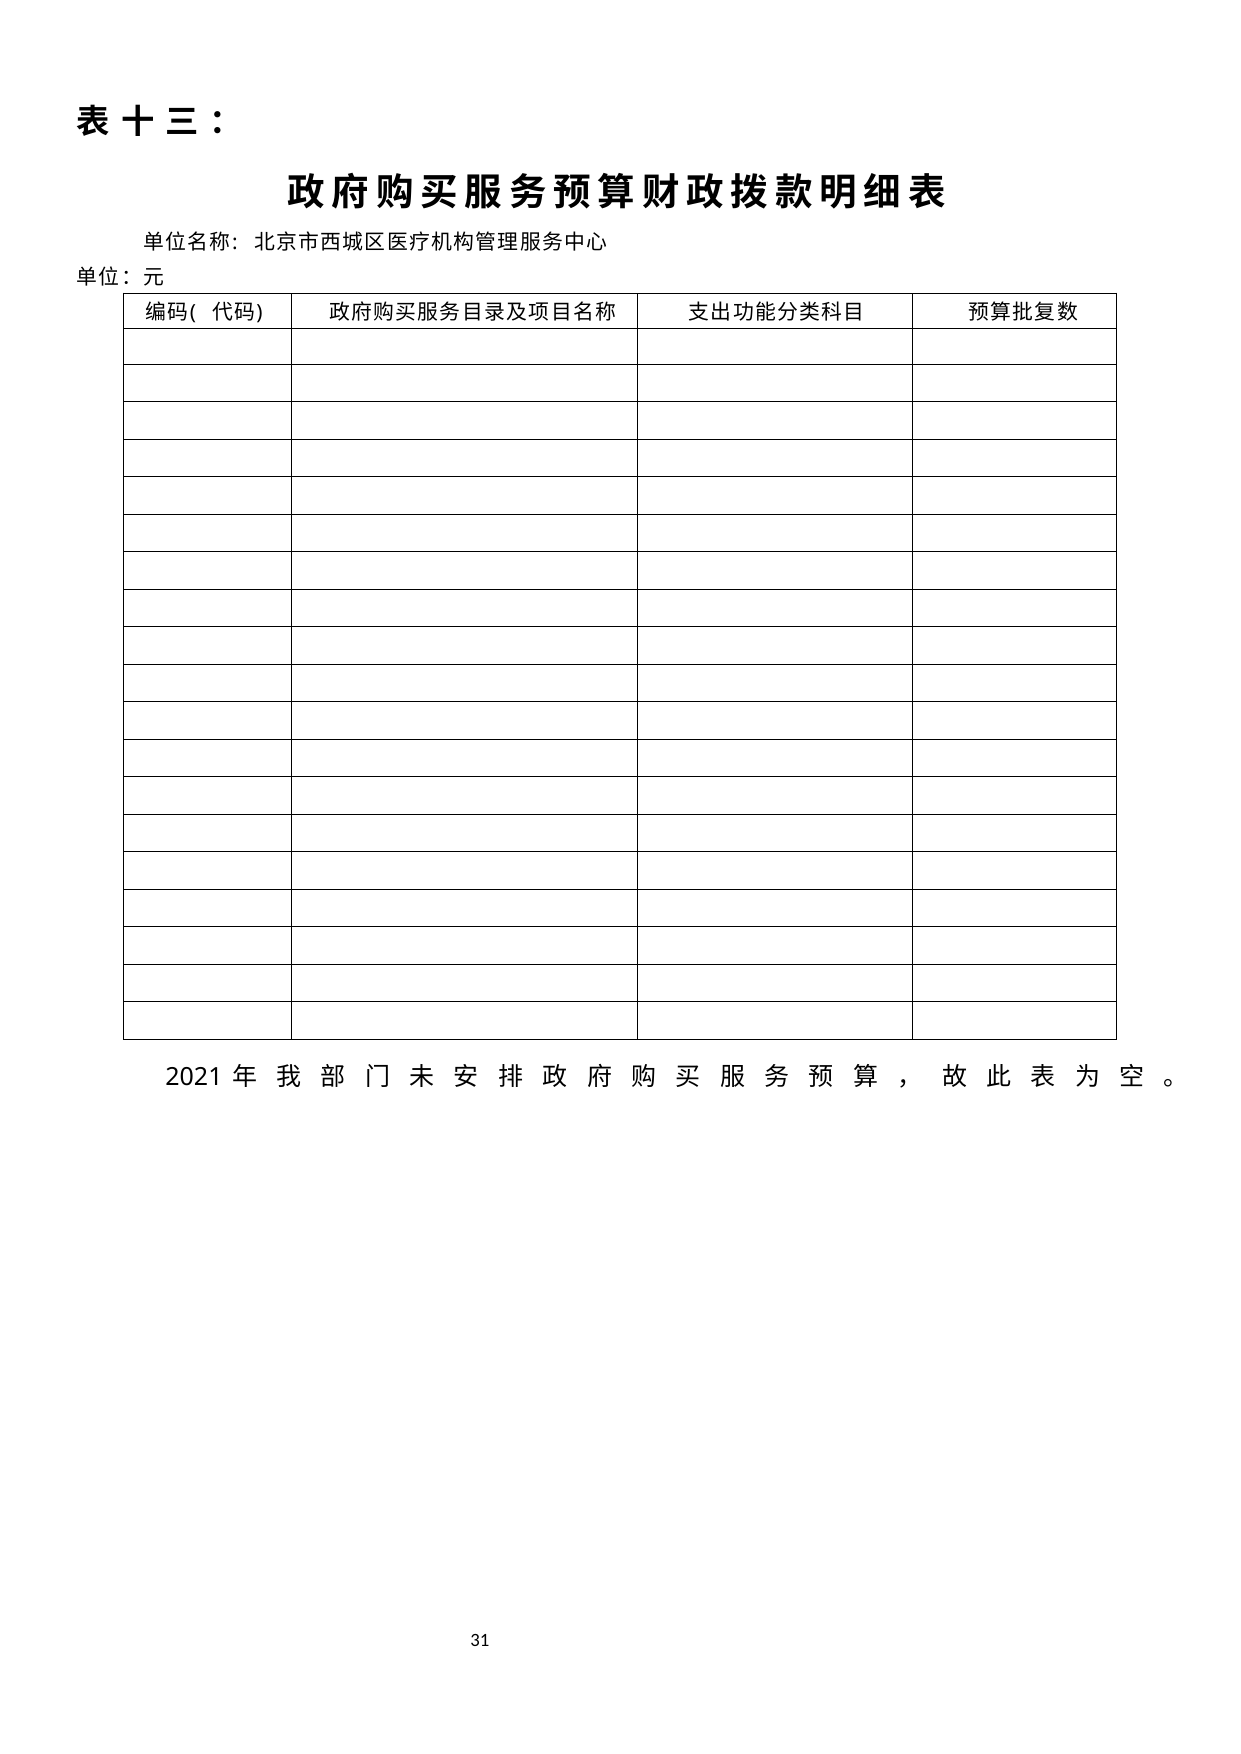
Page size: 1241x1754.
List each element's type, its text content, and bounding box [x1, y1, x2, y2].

text 表十三： [76, 85, 1164, 154]
table_cell [292, 890, 637, 926]
table_cell [292, 477, 637, 514]
table_header 预算批复数 [913, 294, 1116, 328]
table_cell [913, 777, 1116, 814]
table_cell [913, 852, 1116, 889]
table_cell [913, 440, 1116, 476]
table_cell [124, 777, 291, 814]
table_cell [638, 702, 912, 739]
table_cell [124, 402, 291, 439]
table_cell [913, 515, 1116, 551]
table_cell [913, 890, 1116, 926]
table_cell [292, 440, 637, 476]
table_cell [124, 965, 291, 1001]
table_cell [124, 365, 291, 401]
table_cell [913, 477, 1116, 514]
table_cell [913, 702, 1116, 739]
table_cell [913, 1002, 1116, 1039]
table_cell [292, 329, 637, 364]
table_cell [638, 515, 912, 551]
table_cell [638, 590, 912, 626]
table_cell [638, 1002, 912, 1039]
table_cell [638, 627, 912, 664]
table_cell [124, 590, 291, 626]
table_cell [124, 440, 291, 476]
table_cell [638, 329, 912, 364]
table_cell [913, 815, 1116, 851]
table_cell [124, 515, 291, 551]
table_cell [292, 777, 637, 814]
table_cell [913, 329, 1116, 364]
table_cell [292, 740, 637, 776]
table_cell [124, 852, 291, 889]
table_cell [124, 815, 291, 851]
table_cell [124, 552, 291, 589]
table_cell [638, 665, 912, 701]
table_cell [124, 477, 291, 514]
table_cell [292, 590, 637, 626]
table_header 编码(代码) [124, 294, 291, 328]
table_cell [292, 1002, 637, 1039]
text 2021年我部门未安排政府购买服务预算，故此表为空。 [76, 1040, 1164, 1109]
table_cell [638, 777, 912, 814]
text 政府购买服务预算财政拨款明细表 [76, 154, 1164, 223]
table_cell [292, 665, 637, 701]
table_cell [638, 477, 912, 514]
table_cell [638, 965, 912, 1001]
text 单位名称: 北京市西城区医疗机构管理服务中心 单位：元 [76, 223, 1164, 292]
table_cell [913, 740, 1116, 776]
table_cell [124, 627, 291, 664]
table_cell [913, 927, 1116, 964]
table_cell [638, 890, 912, 926]
table_cell [913, 627, 1116, 664]
table_cell [124, 665, 291, 701]
table_cell [913, 552, 1116, 589]
table_cell [292, 365, 637, 401]
table_cell [638, 815, 912, 851]
table_cell [638, 552, 912, 589]
table_cell [292, 402, 637, 439]
table_cell [292, 515, 637, 551]
table_cell [124, 329, 291, 364]
table_header 支出功能分类科目 [638, 294, 912, 328]
table_cell [638, 852, 912, 889]
table_cell [638, 927, 912, 964]
table_cell [124, 1002, 291, 1039]
table_cell [124, 702, 291, 739]
table_cell [913, 402, 1116, 439]
table_cell [292, 815, 637, 851]
table_cell [292, 965, 637, 1001]
table_cell [292, 702, 637, 739]
table_cell [913, 965, 1116, 1001]
table_cell [124, 927, 291, 964]
table_cell [124, 890, 291, 926]
table_cell [292, 627, 637, 664]
table_cell [638, 365, 912, 401]
table_cell [638, 740, 912, 776]
table_cell [638, 440, 912, 476]
table_cell [913, 665, 1116, 701]
table_cell [913, 590, 1116, 626]
table_cell [292, 552, 637, 589]
table_cell [124, 740, 291, 776]
table_cell [913, 365, 1116, 401]
table_header 政府购买服务目录及项目名称 [292, 294, 637, 328]
table_cell [292, 927, 637, 964]
table_cell [638, 402, 912, 439]
table_cell [292, 852, 637, 889]
